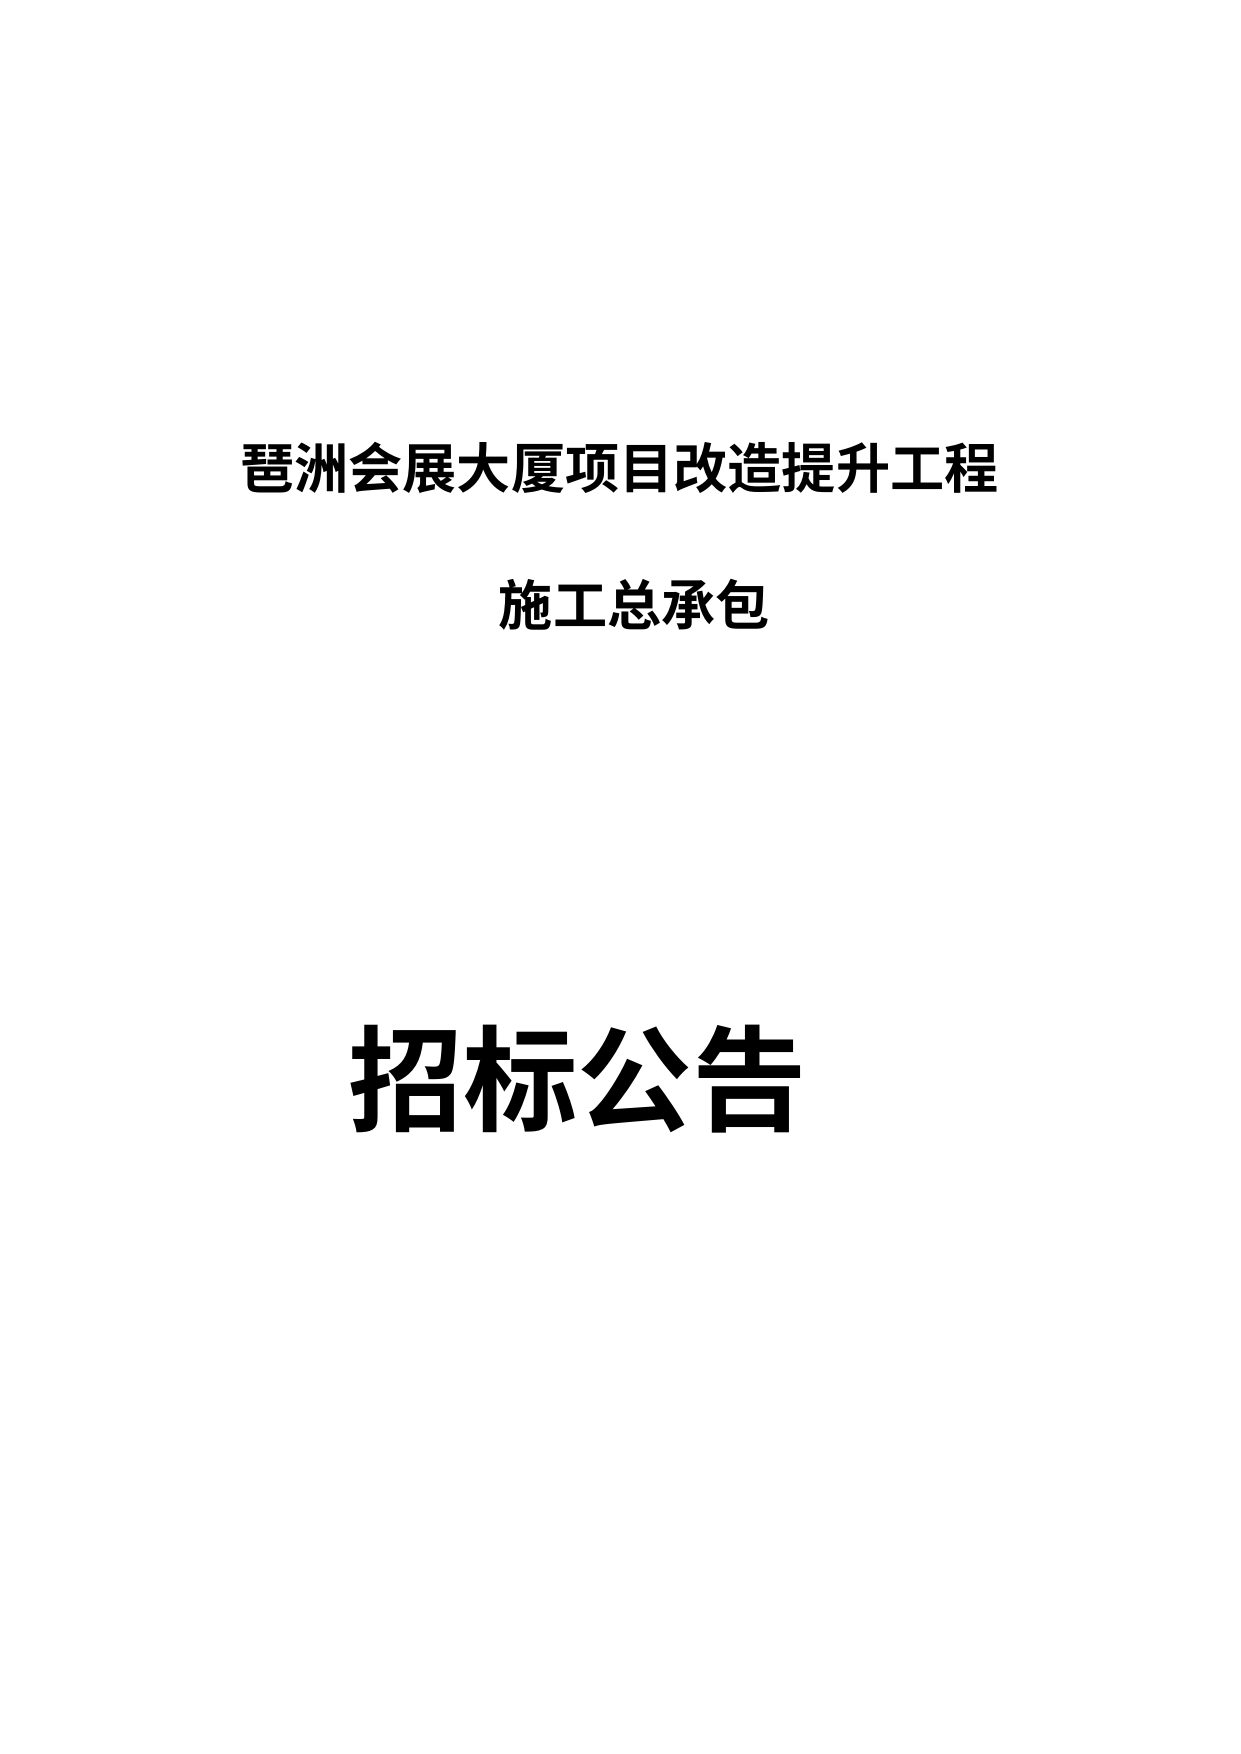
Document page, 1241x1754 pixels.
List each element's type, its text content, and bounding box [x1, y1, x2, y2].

text 施工总承包 [118, 553, 1122, 651]
subtitle 招标公告 [118, 975, 1122, 1170]
text 琶洲会展大厦项目改造提升工程 [118, 417, 1122, 514]
